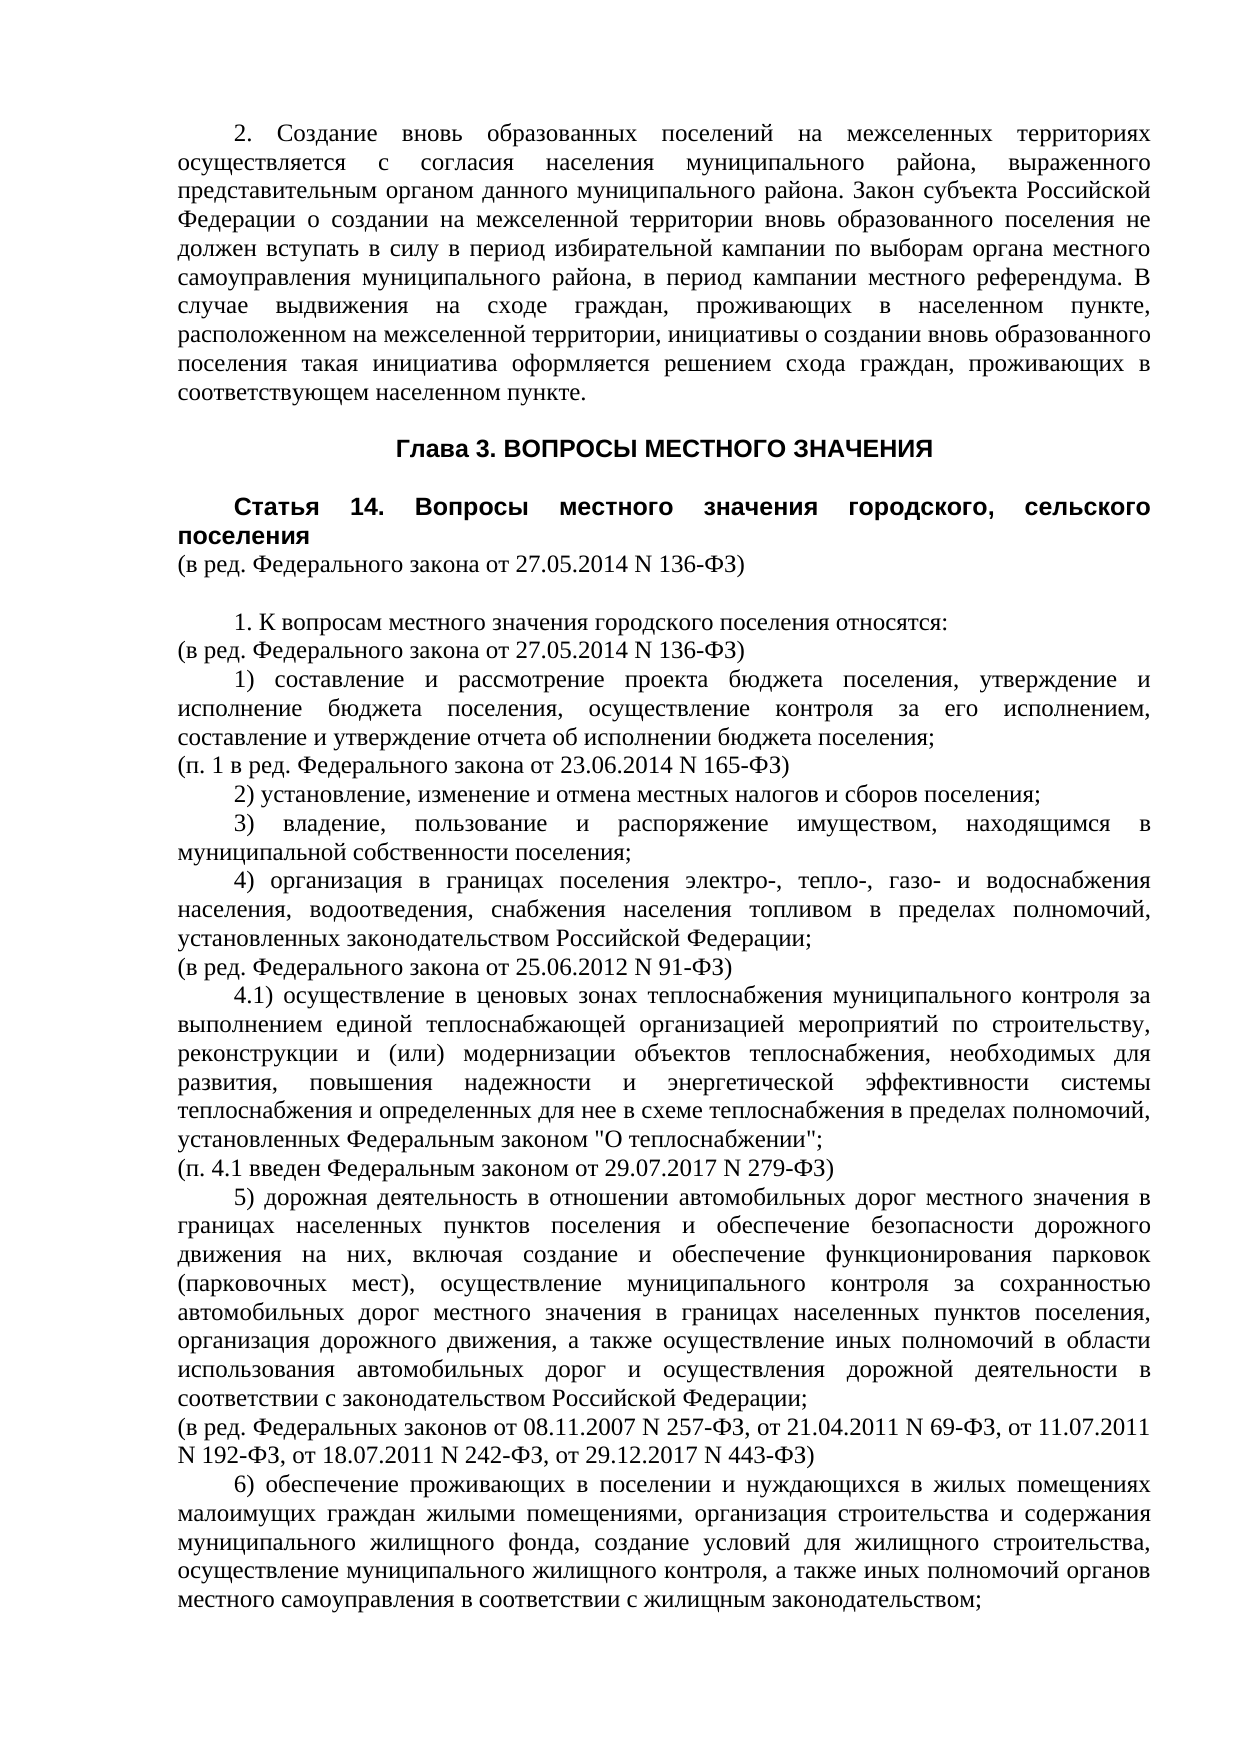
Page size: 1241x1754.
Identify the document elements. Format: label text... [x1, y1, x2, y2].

text 1) составление и рассмотрение проекта бюджета поселения, утверждение и исполнение бюджета поселения, осуществление контроля за его исполнением, составление и утверждение отчета об исполнении бюджета поселения; [177, 664, 1152, 751]
text (в ред. Федерального закона от 25.06.2012 N 91-ФЗ) [177, 952, 1152, 981]
text (в ред. Федеральных законов от 08.11.2007 N 257-ФЗ, от 21.04.2011 N 69-ФЗ, от 11.07.2011 N 192-ФЗ, от 18.07.2011 N 242-ФЗ, от 29.12.2017 N 443-ФЗ) [177, 1412, 1152, 1469]
text 3) владение, пользование и распоряжение имуществом, находящимся в муниципальной собственности поселения; [177, 808, 1152, 866]
text (п. 1 в ред. Федерального закона от 23.06.2014 N 165-ФЗ) [177, 751, 1152, 779]
text 2. Создание вновь образованных поселений на межселенных территориях осуществляется с согласия населения муниципального района, выраженного представительным органом данного муниципального района. Закон субъекта Российской Федерации о создании на межселенной территории вновь образованного поселения не должен вступать в силу в период избирательной кампании по выборам органа местного самоуправления муниципального района, в период кампании местного референдума. В случае выдвижения на сходе граждан, проживающих в населенном пункте, расположенном на межселенной территории, инициативы о создании вновь образованного поселения такая инициатива оформляется решением схода граждан, проживающих в соответствующем населенном пункте. [177, 118, 1152, 406]
text 4) организация в границах поселения электро-, тепло-, газо- и водоснабжения населения, водоотведения, снабжения населения топливом в пределах полномочий, установленных законодательством Российской Федерации; [177, 866, 1152, 952]
text 1. К вопросам местного значения городского поселения относятся: [177, 607, 1152, 636]
text (в ред. Федерального закона от 27.05.2014 N 136-ФЗ) [177, 636, 1152, 664]
text Глава 3. ВОПРОСЫ МЕСТНОГО ЗНАЧЕНИЯ [177, 434, 1152, 463]
text 6) обеспечение проживающих в поселении и нуждающихся в жилых помещениях малоимущих граждан жилыми помещениями, организация строительства и содержания муниципального жилищного фонда, создание условий для жилищного строительства, осуществление муниципального жилищного контроля, а также иных полномочий органов местного самоуправления в соответствии с жилищным законодательством; [177, 1469, 1152, 1613]
text (в ред. Федерального закона от 27.05.2014 N 136-ФЗ) [177, 549, 1152, 578]
text 2) установление, изменение и отмена местных налогов и сборов поселения; [177, 779, 1152, 808]
text 4.1) осуществление в ценовых зонах теплоснабжения муниципального контроля за выполнением единой теплоснабжающей организацией мероприятий по строительству, реконструкции и (или) модернизации объектов теплоснабжения, необходимых для развития, повышения надежности и энергетической эффективности системы теплоснабжения и определенных для нее в схеме теплоснабжения в пределах полномочий, установленных Федеральным законом "О теплоснабжении"; [177, 981, 1152, 1153]
text (п. 4.1 введен Федеральным законом от 29.07.2017 N 279-ФЗ) [177, 1153, 1152, 1182]
text Статья 14. Вопросы местного значения городского, сельского поселения [177, 492, 1152, 549]
text 5) дорожная деятельность в отношении автомобильных дорог местного значения в границах населенных пунктов поселения и обеспечение безопасности дорожного движения на них, включая создание и обеспечение функционирования парковок (парковочных мест), осуществление муниципального контроля за сохранностью автомобильных дорог местного значения в границах населенных пунктов поселения, организация дорожного движения, а также осуществление иных полномочий в области использования автомобильных дорог и осуществления дорожной деятельности в соответствии с законодательством Российской Федерации; [177, 1182, 1152, 1412]
